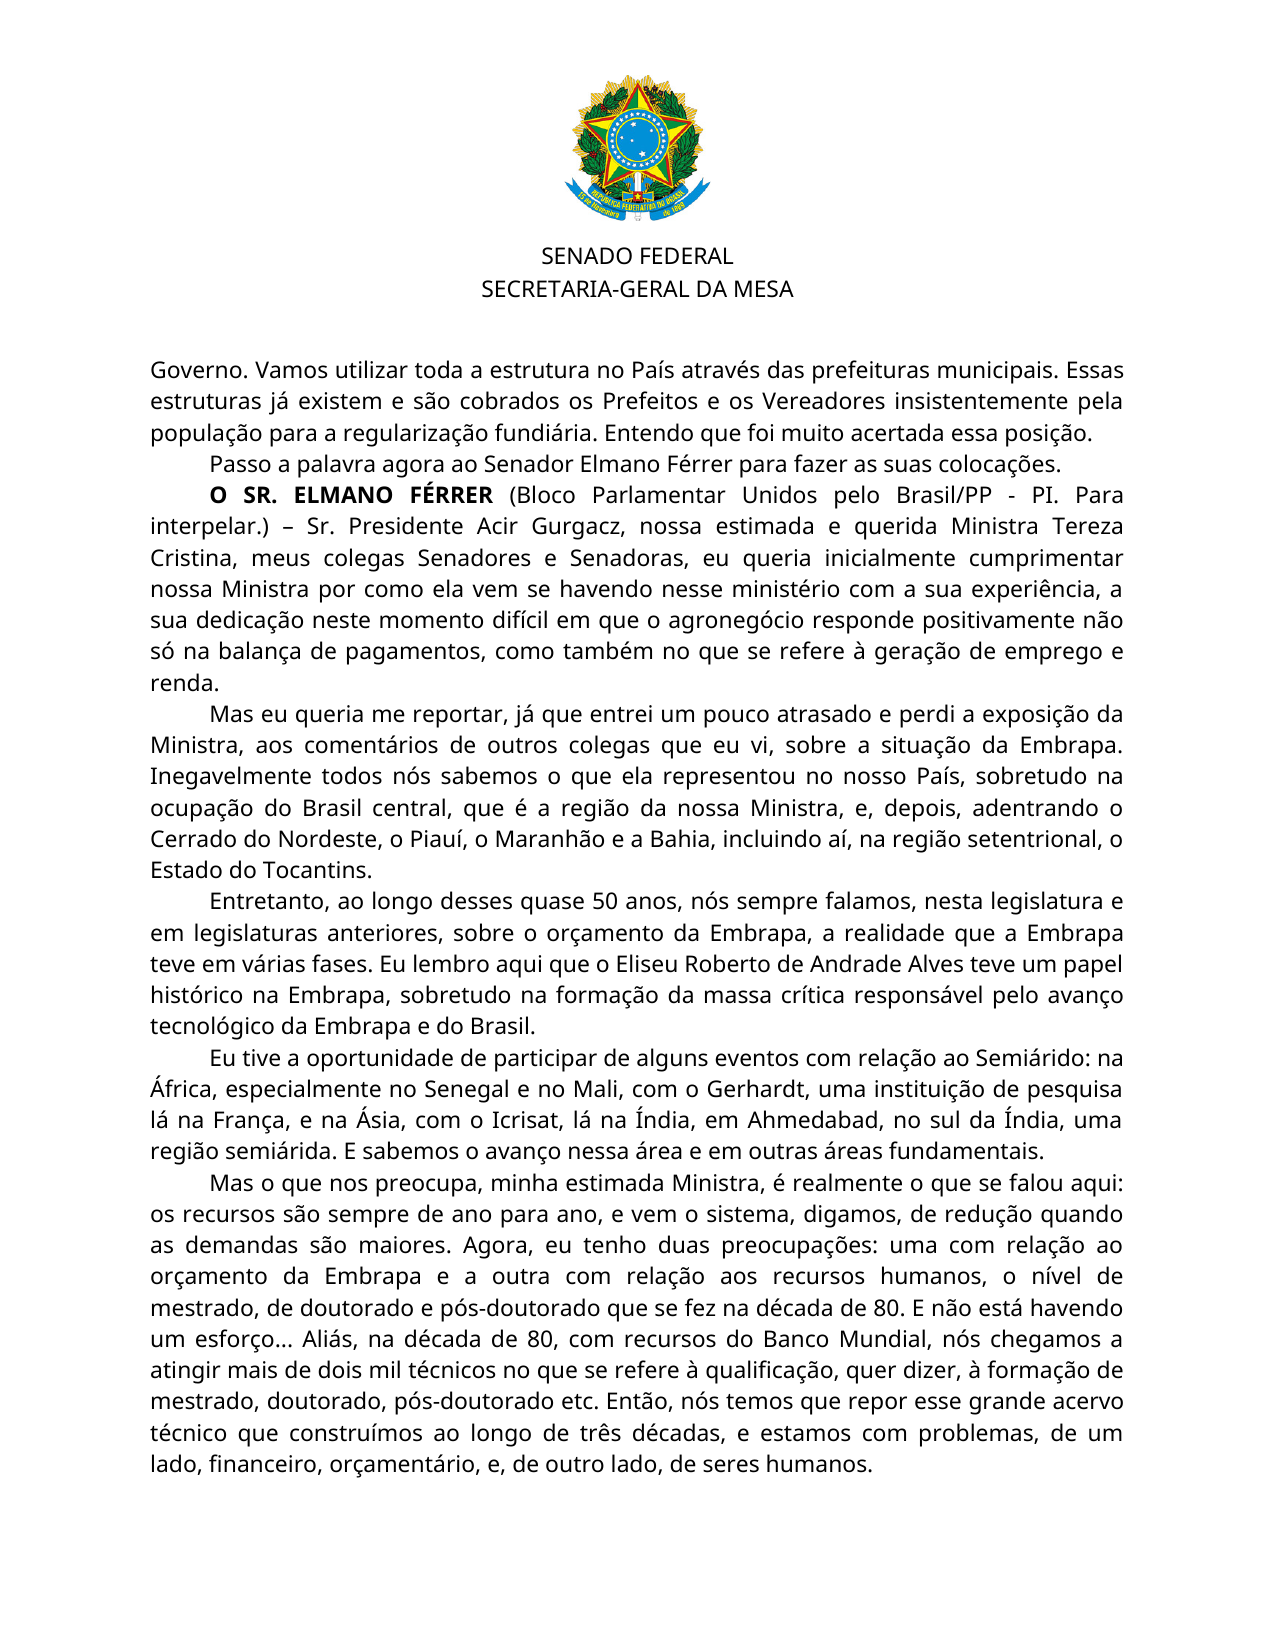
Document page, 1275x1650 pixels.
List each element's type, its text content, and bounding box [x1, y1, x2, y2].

text Mas o que nos preocupa, minha estimada Ministra, é realmente o que se falou aqui: os recursos são sempre de ano para ano, e vem o sistema, digamos, de redução quando as demandas são maiores. Agora, eu tenho duas preocupações: uma com relação ao orçamento da Embrapa e a outra com relação aos recursos humanos, o nível de mestrado, de doutorado e pós-doutorado que se fez na década de 80. E não está havendo um esforço... Aliás, na década de 80, com recursos do Banco Mundial, nós chegamos a atingir mais de dois mil técnicos no que se refere à qualificação, quer dizer, à formação de mestrado, doutorado, pós-doutorado etc. Então, nós temos que repor esse grande acervo técnico que construímos ao longo de três décadas, e estamos com problemas, de um lado, financeiro, orçamentário, e, de outro lado, de seres humanos. [150, 1166, 1125, 1479]
text O SR. ELMANO FÉRRER (Bloco Parlamentar Unidos pelo Brasil/PP - PI. Para interpelar.) – Sr. Presidente Acir Gurgacz, nossa estimada e querida Ministra Tereza Cristina, meus colegas Senadores e Senadoras, eu queria inicialmente cumprimentar nossa Ministra por como ela vem se havendo nesse ministério com a sua experiência, a sua dedicação neste momento difícil em que o agronegócio responde positivamente não só na balança de pagamentos, como também no que se refere à geração de emprego e renda. [150, 479, 1125, 698]
text Mas eu queria me reportar, já que entrei um pouco atrasado e perdi a exposição da Ministra, aos comentários de outros colegas que eu vi, sobre a situação da Embrapa. Inegavelmente todos nós sabemos o que ela representou no nosso País, sobretudo na ocupação do Brasil central, que é a região da nossa Ministra, e, depois, adentrando o Cerrado do Nordeste, o Piauí, o Maranhão e a Bahia, incluindo aí, na região setentrional, o Estado do Tocantins. [150, 698, 1125, 885]
text Eu tive a oportunidade de participar de alguns eventos com relação ao Semiárido: na África, especialmente no Senegal e no Mali, com o Gerhardt, uma instituição de pesquisa lá na França, e na Ásia, com o Icrisat, lá na Índia, em Ahmedabad, no sul da Índia, uma região semiárida. E sabemos o avanço nessa área e em outras áreas fundamentais. [150, 1041, 1125, 1166]
text Entretanto, ao longo desses quase 50 anos, nós sempre falamos, nesta legislatura e em legislaturas anteriores, sobre o orçamento da Embrapa, a realidade que a Embrapa teve em várias fases. Eu lembro aqui que o Eliseu Roberto de Andrade Alves teve um papel histórico na Embrapa, sobretudo na formação da massa crítica responsável pelo avanço tecnológico da Embrapa e do Brasil. [150, 885, 1125, 1041]
text Passo a palavra agora ao Senador Elmano Férrer para fazer as suas colocações. [150, 448, 1125, 479]
picture [564, 75, 711, 221]
